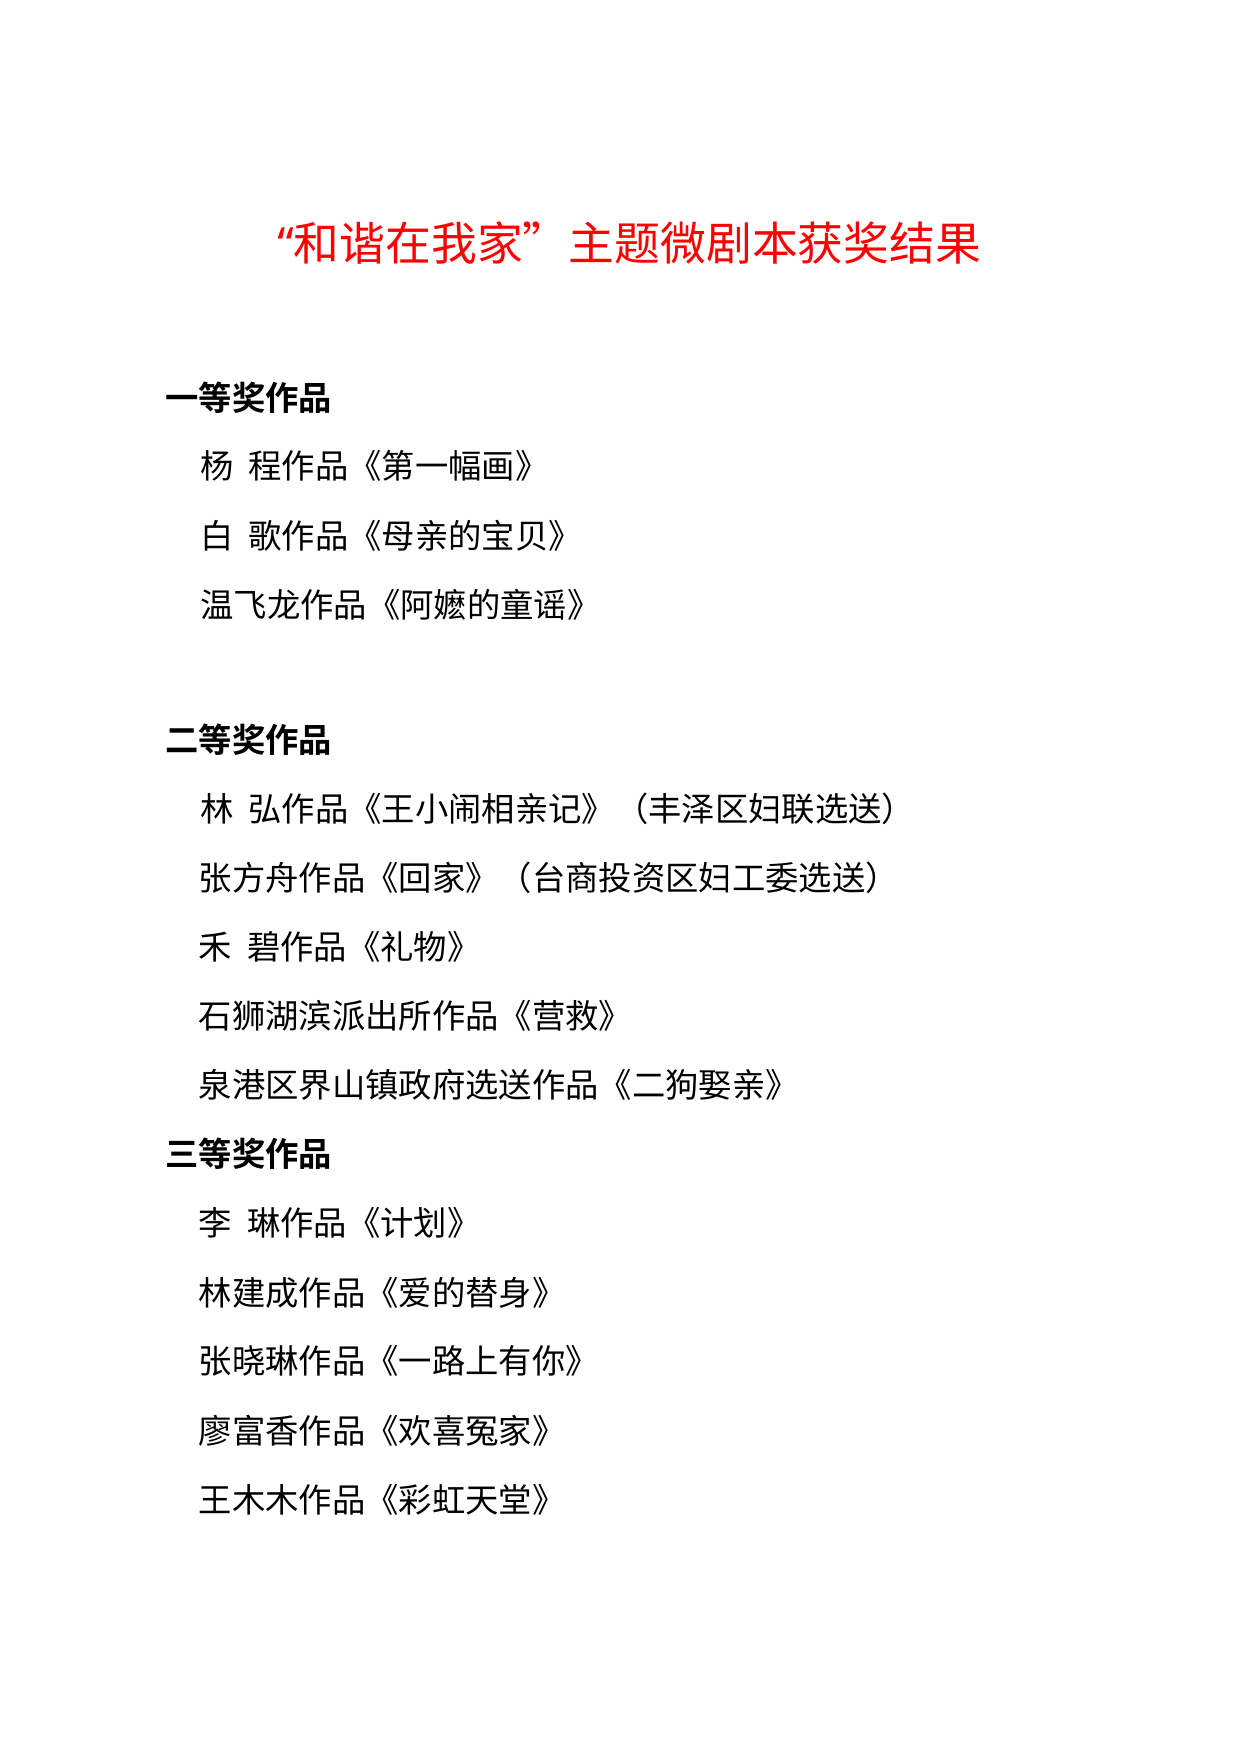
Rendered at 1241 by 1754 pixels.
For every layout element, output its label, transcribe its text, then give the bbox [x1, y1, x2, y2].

text 泉港区界山镇政府选送作品《二狗娶亲》 [165, 1059, 1092, 1107]
text 禾 碧作品《礼物》 [165, 921, 1092, 969]
text “和谐在我家”主题微剧本获奖结果 [165, 208, 1092, 274]
text 白 歌作品《母亲的宝贝》 [165, 509, 1092, 558]
text 一等奖作品 [165, 371, 1092, 419]
text 温飞龙作品《阿嬷的童谣》 [165, 578, 1092, 627]
text 杨 程作品《第一幅画》 [165, 440, 1092, 488]
text 二等奖作品 [165, 714, 1092, 762]
text 李 琳作品《计划》 [165, 1197, 1092, 1245]
text 张晓琳作品《一路上有你》 [165, 1335, 1092, 1383]
text 王木木作品《彩虹天堂》 [165, 1473, 1092, 1522]
text 廖富香作品《欢喜冤家》 [165, 1404, 1092, 1453]
text 石狮湖滨派出所作品《营救》 [165, 990, 1092, 1038]
text 三等奖作品 [165, 1128, 1092, 1176]
text 林建成作品《爱的替身》 [165, 1266, 1092, 1314]
text 张方舟作品《回家》（台商投资区妇工委选送） [165, 852, 1092, 900]
text 林 弘作品《王小闹相亲记》（丰泽区妇联选送） [165, 783, 1092, 831]
